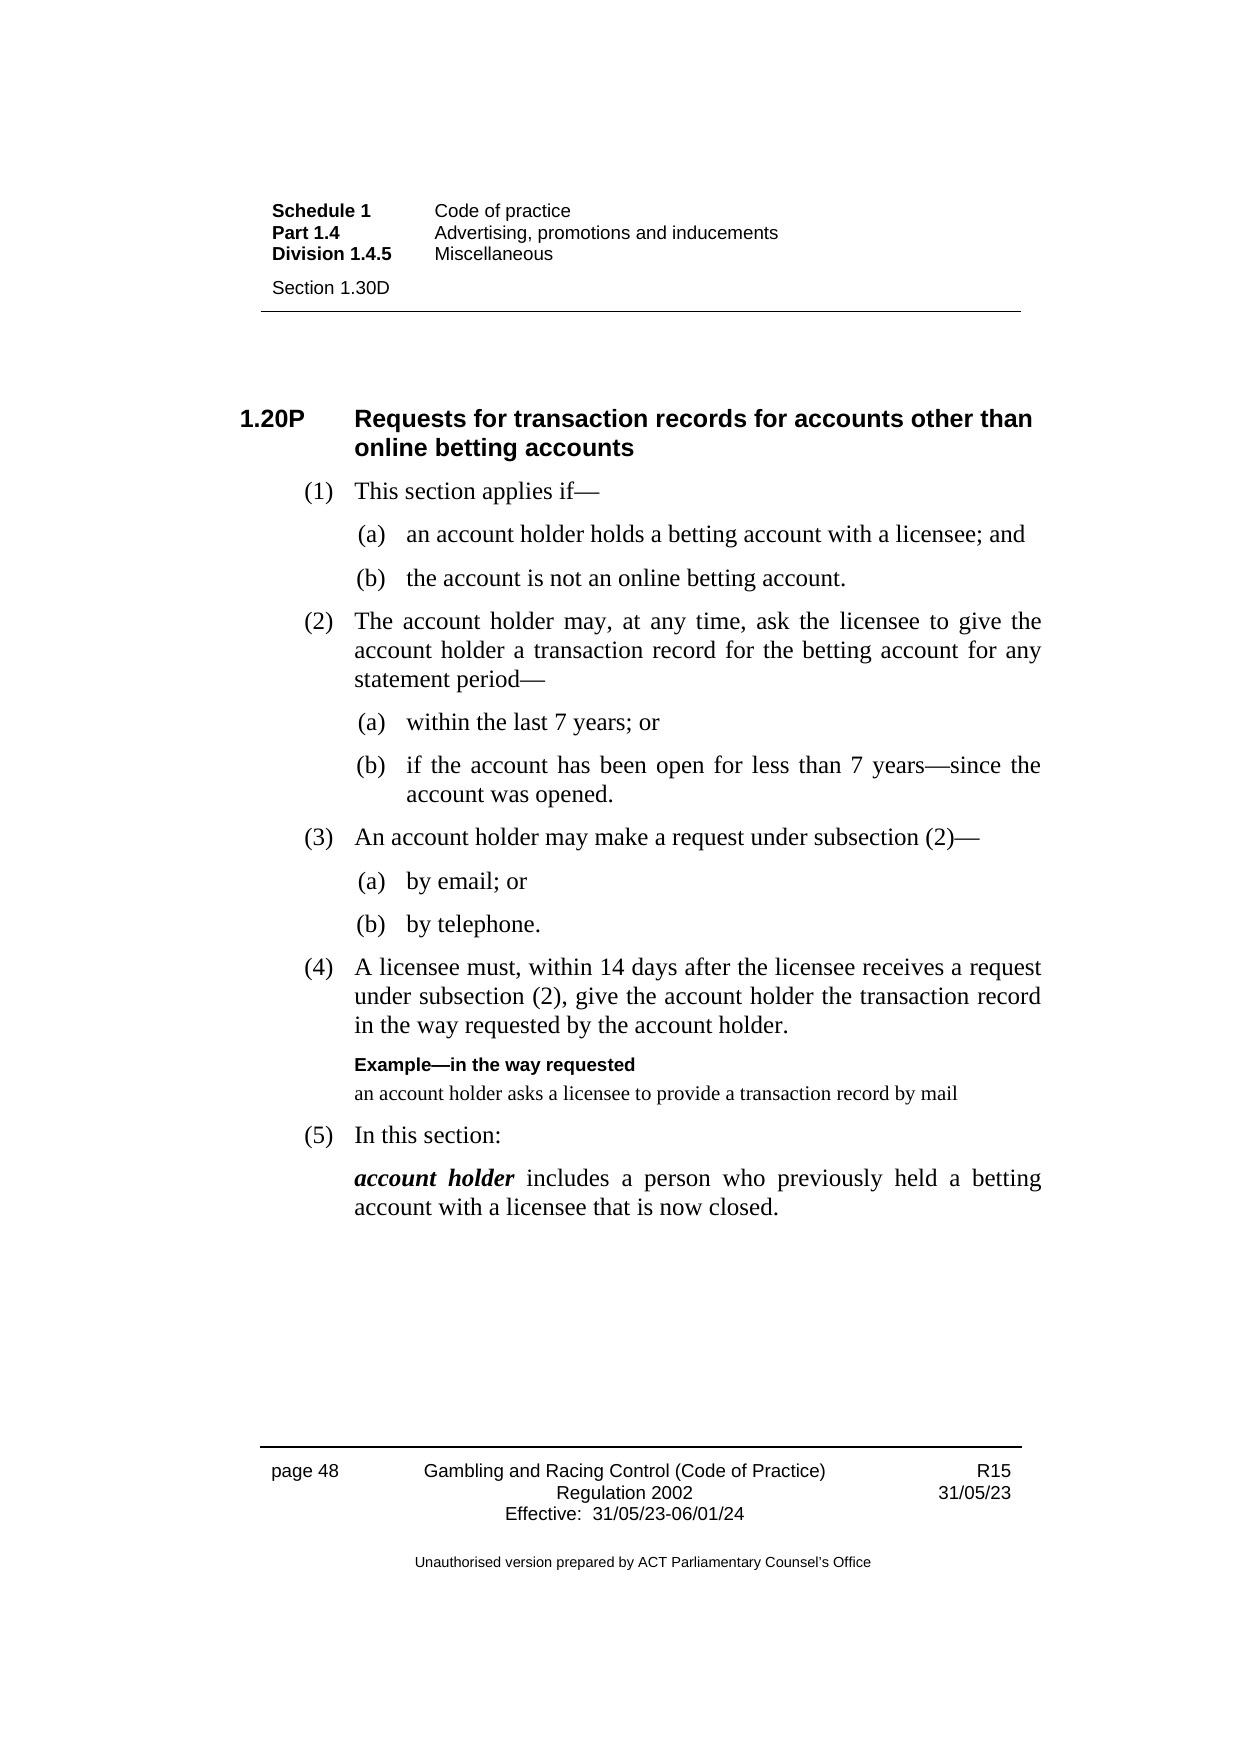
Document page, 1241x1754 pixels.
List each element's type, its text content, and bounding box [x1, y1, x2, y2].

text (b) by telephone. [239, 909, 1042, 938]
text (a) within the last 7 years; or [239, 707, 1042, 736]
text an account holder asks a licensee to provide a transaction record by mail [354, 1081, 1042, 1105]
text Example—in the way requested [354, 1053, 1042, 1075]
text (4) A licensee must, within 14 days after the licensee receives a request under subsection (2), give the account holder the transaction record in the way requested by the account holder. [239, 952, 1042, 1039]
text (3) An account holder may make a request under subsection (2)— [239, 822, 1042, 851]
text (1) This section applies if— [239, 476, 1042, 505]
text 1.20P Requests for transaction records for accounts other than online betting accounts [239, 404, 1042, 462]
text (a) an account holder holds a betting account with a licensee; and [239, 519, 1042, 548]
text (b) the account is not an online betting account. [239, 563, 1042, 592]
text account holder includes a person who previously held a betting account with a licensee that is now closed. [354, 1163, 1042, 1221]
text (2) The account holder may, at any time, ask the licensee to give the account holder a transaction record for the betting account for any statement period— [239, 606, 1042, 692]
text (5) In this section: [239, 1120, 1042, 1148]
text (b) if the account has been open for less than 7 years—since the account was opened. [239, 750, 1042, 808]
text (a) by email; or [239, 866, 1042, 894]
